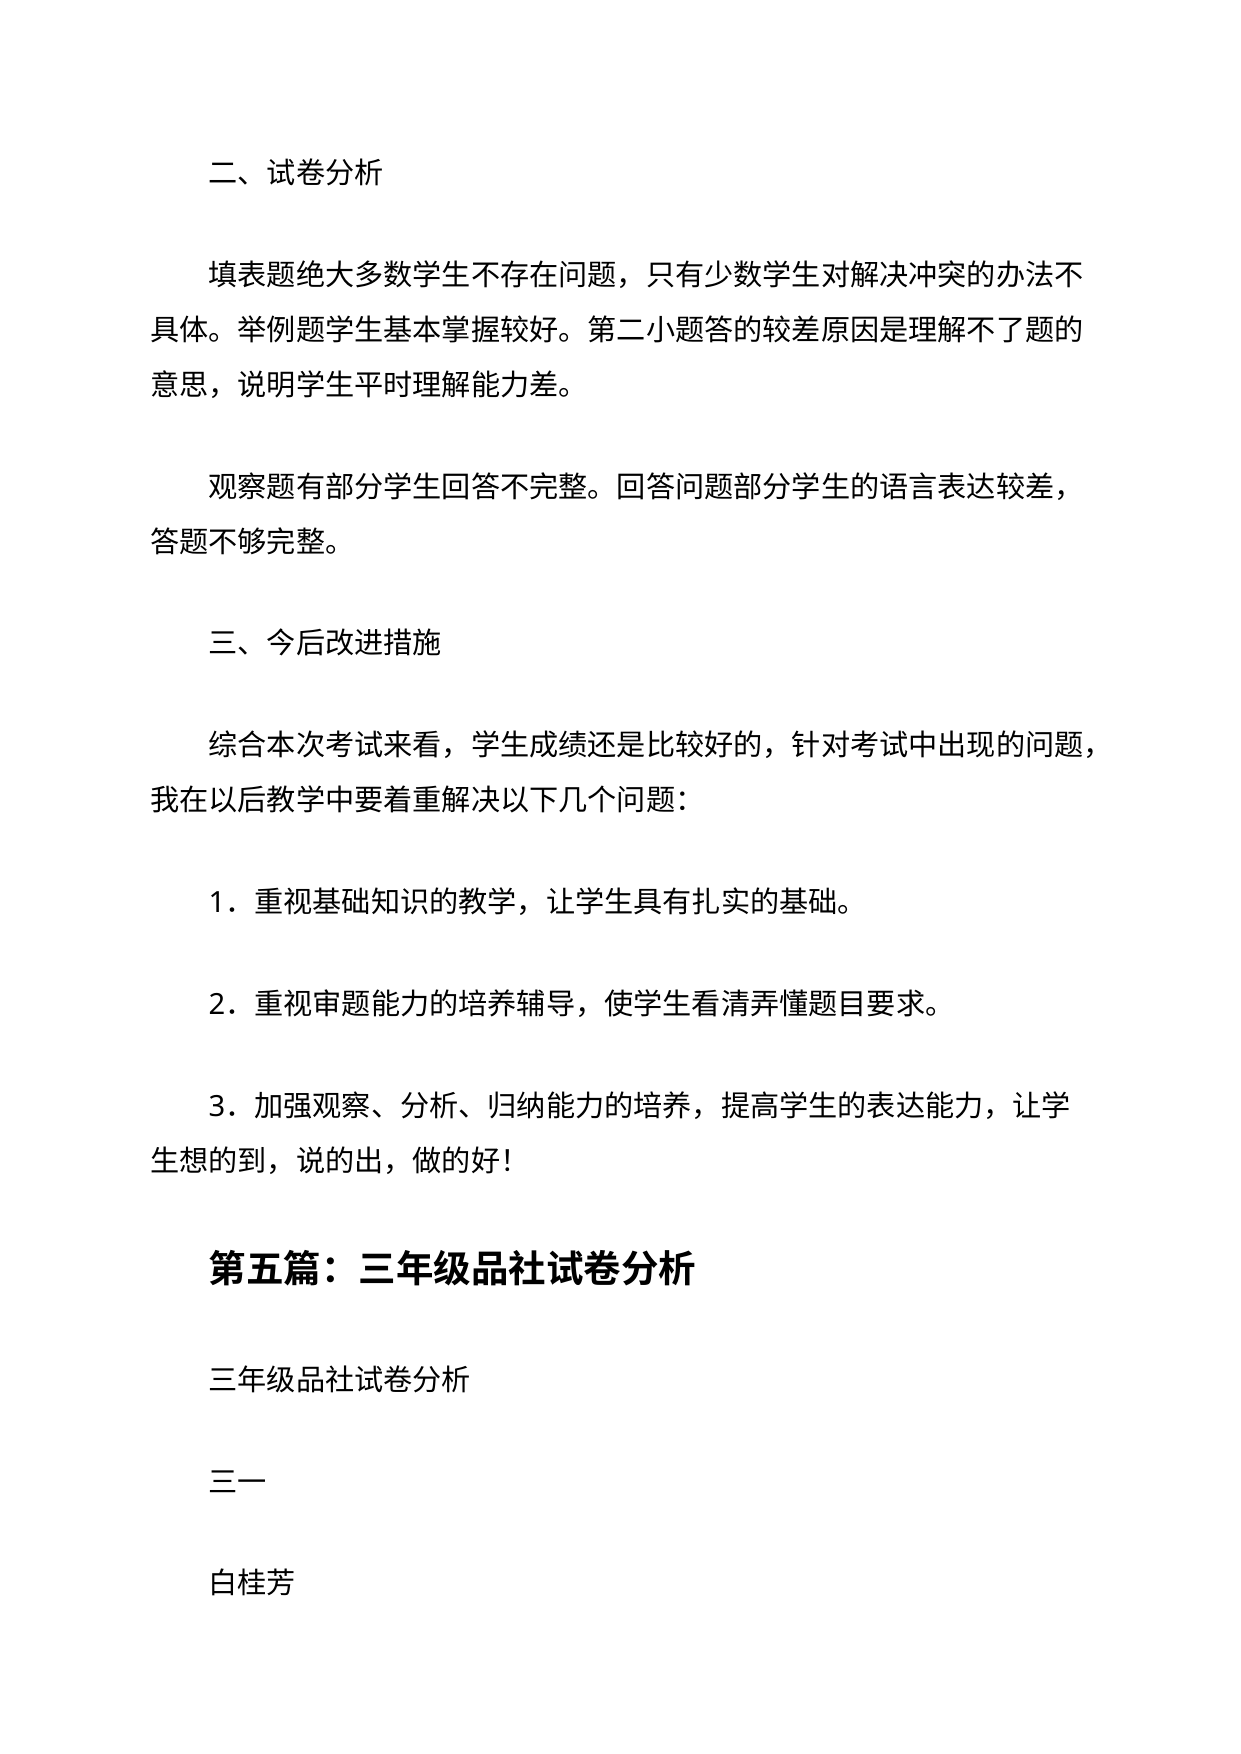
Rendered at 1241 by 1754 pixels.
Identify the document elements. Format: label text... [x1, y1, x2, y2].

text 2．重视审题能力的培养辅导，使学生看清弄懂题目要求。 [150, 980, 1090, 1023]
text 三年级品社试卷分析 [150, 1357, 1090, 1399]
text 1．重视基础知识的教学，让学生具有扎实的基础。 [150, 878, 1090, 921]
text 白桂芳 [150, 1560, 1090, 1602]
text 填表题绝大多数学生不存在问题，只有少数学生对解决冲突的办法不具体。举例题学生基本掌握较好。第二小题答的较差原因是理解不了题的意思，说明学生平时理解能力差。 [150, 252, 1090, 404]
text 第五篇：三年级品社试卷分析 [150, 1239, 1090, 1293]
text 三、今后改进措施 [150, 620, 1090, 662]
text 3．加强观察、分析、归纳能力的培养，提高学生的表达能力，让学生想的到，说的出，做的好！ [150, 1082, 1090, 1180]
text 二、试卷分析 [150, 150, 1090, 192]
text 综合本次考试来看，学生成绩还是比较好的，针对考试中出现的问题，我在以后教学中要着重解决以下几个问题： [150, 722, 1090, 819]
text 三一 [150, 1458, 1090, 1501]
text 观察题有部分学生回答不完整。回答问题部分学生的语言表达较差，答题不够完整。 [150, 463, 1090, 561]
